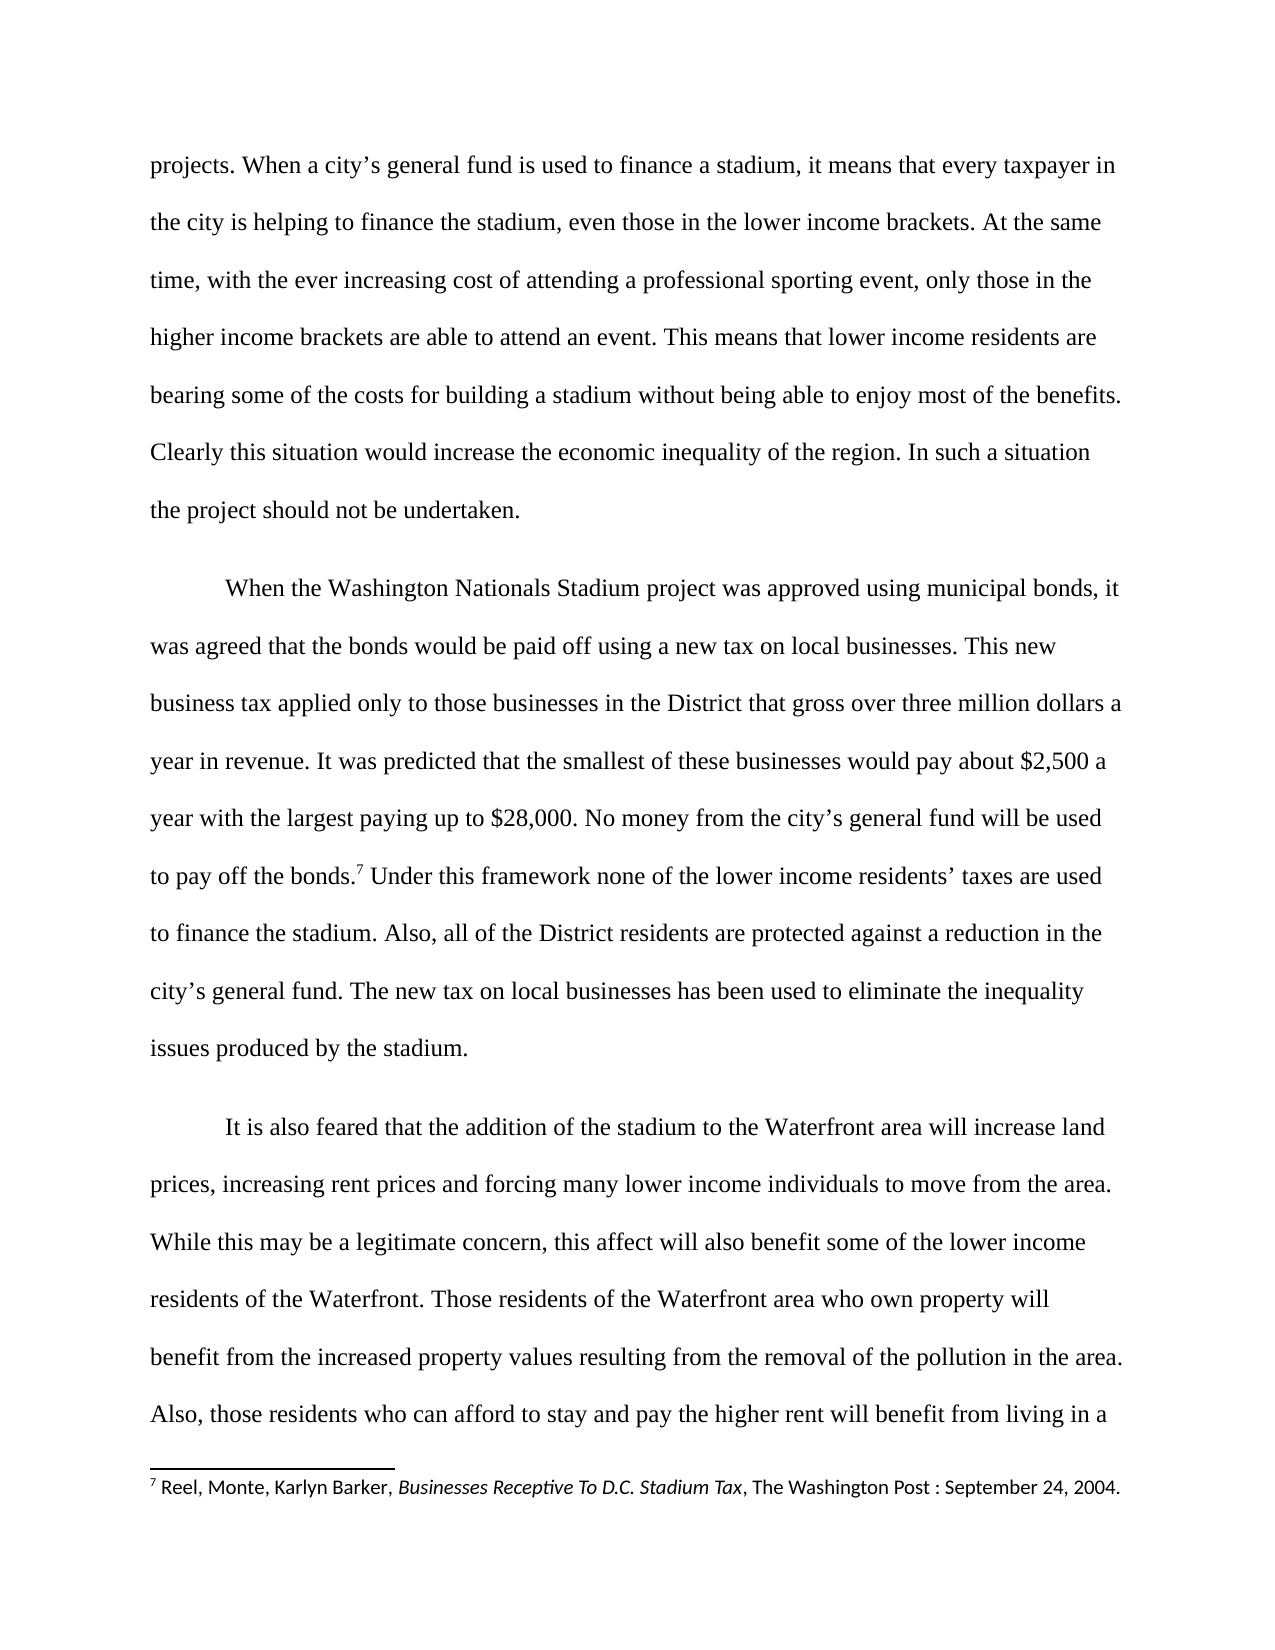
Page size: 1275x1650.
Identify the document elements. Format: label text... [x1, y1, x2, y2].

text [150, 1112, 1125, 1428]
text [150, 150, 1125, 524]
text When the Washington Nationals Stadium project was approved using municipal bonds, it was agreed that the bonds would be paid off using a new tax on local businesses. This new business tax applied only to those businesses in the District that gross over three million dollars a year in revenue. It was predicted that the smallest of these businesses would pay about $2,500 a year with the largest paying up to $28,000. No money from the city’s general fund will be used to pay off the bonds. Under this framework none of the lower income residents’ taxes are used to finance the stadium. Also, all of the District residents are protected against a reduction in the city’s general fund. The new tax on local businesses has been used to eliminate the inequality issues produced by the stadium. [150, 573, 1125, 1062]
